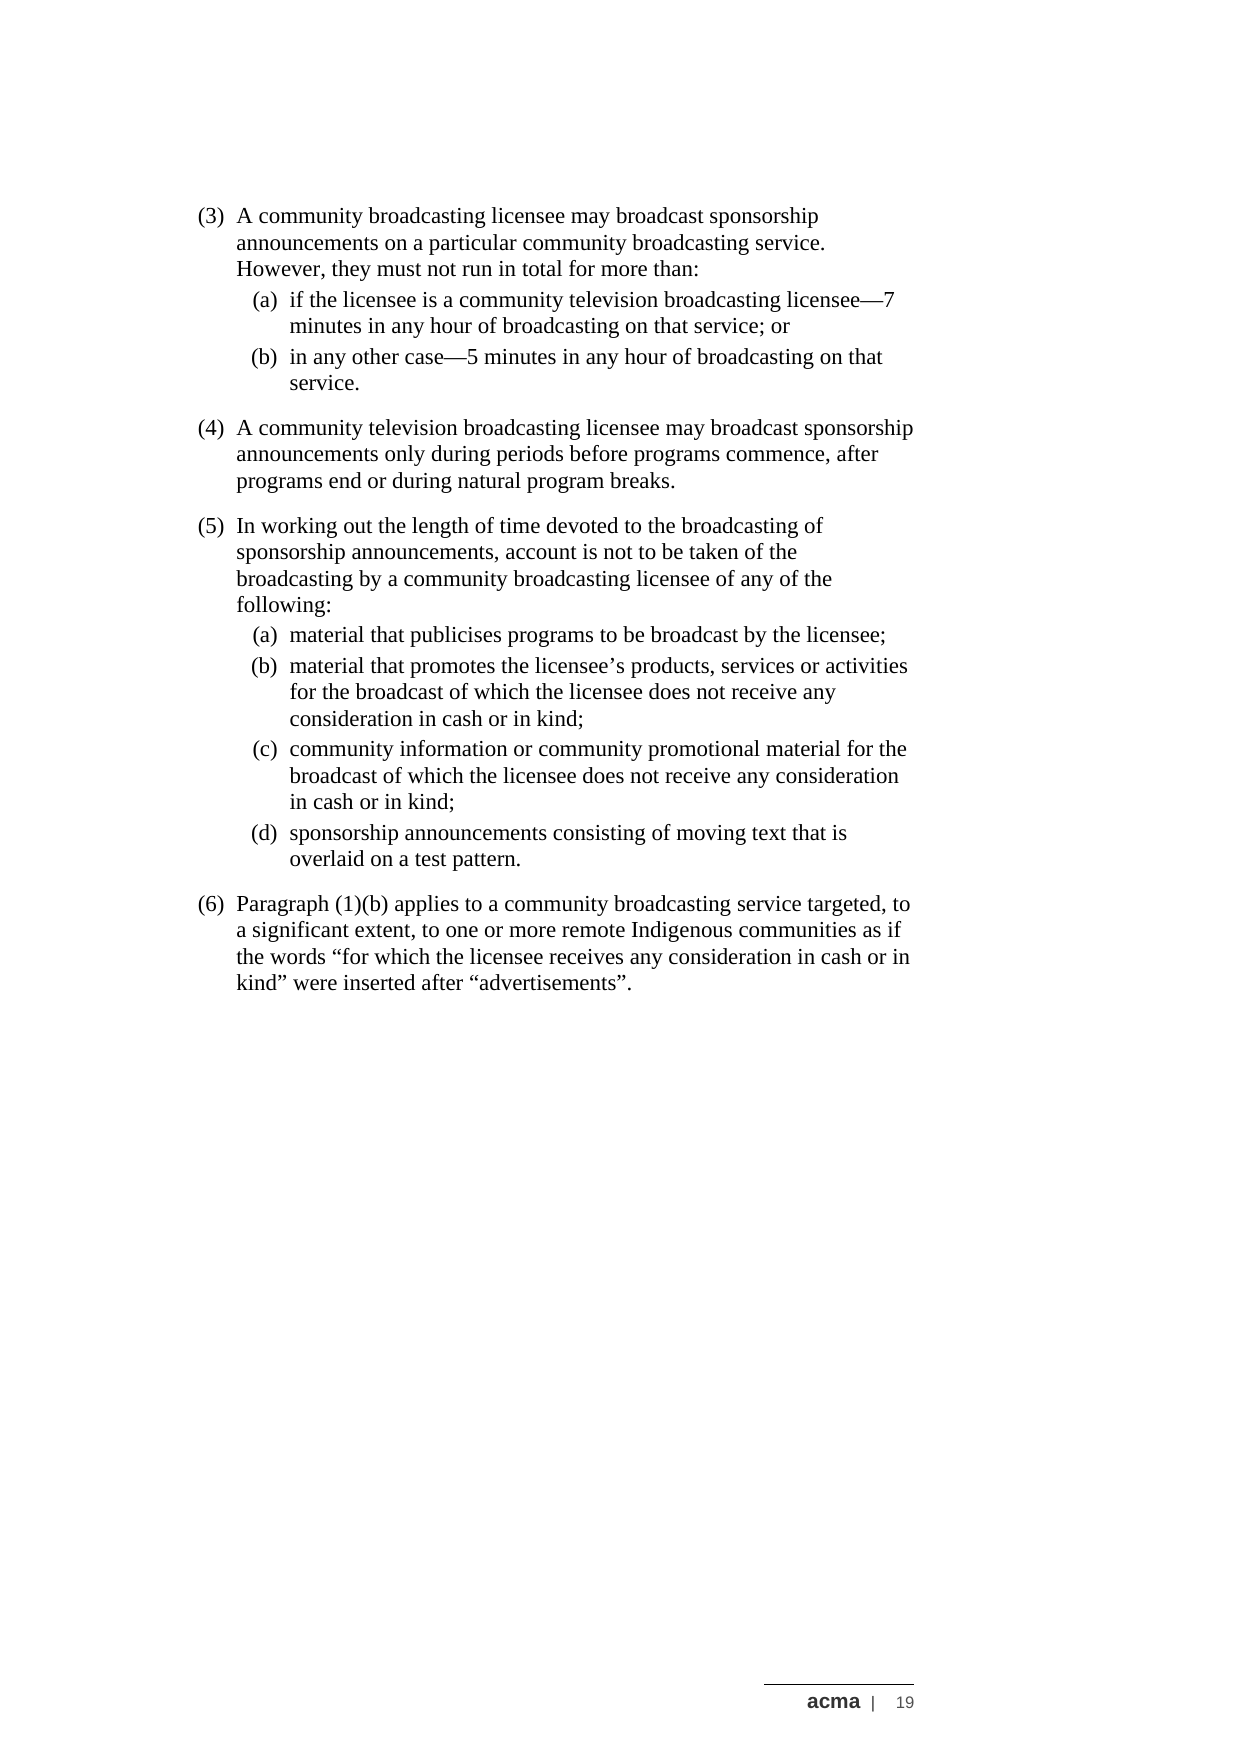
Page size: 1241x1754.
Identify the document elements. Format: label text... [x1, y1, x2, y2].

text (a) if the licensee is a community television broadcasting licensee—7 minutes in any hour of broadcasting on that service; or [118, 286, 917, 338]
text (b) material that promotes the licensee’s products, services or activities for the broadcast of which the licensee does not receive any consideration in cash or in kind; [118, 652, 917, 731]
text (a) material that publicises programs to be broadcast by the licensee; [118, 622, 917, 648]
text (b) in any other case—5 minutes in any hour of broadcasting on that service. [118, 343, 917, 395]
text (c) community information or community promotional material for the broadcast of which the licensee does not receive any consideration in cash or in kind; [118, 735, 917, 814]
text (6) Paragraph (1)(b) applies to a community broadcasting service targeted, to a significant extent, to one or more remote Indigenous communities as if the words “for which the licensee receives any consideration in cash or in kind” were inserted after “advertisements”. [118, 890, 917, 995]
text (d) sponsorship announcements consisting of moving text that is overlaid on a test pattern. [118, 818, 917, 871]
text (3) A community broadcasting licensee may broadcast sponsorship announcements on a particular community broadcasting service. However, they must not run in total for more than: [118, 203, 917, 282]
text (5) In working out the length of time devoted to the broadcasting of sponsorship announcements, account is not to be taken of the broadcasting by a community broadcasting licensee of any of the following: [118, 512, 917, 617]
text (4) A community television broadcasting licensee may broadcast sponsorship announcements only during periods before programs commence, after programs end or during natural program breaks. [118, 414, 917, 493]
